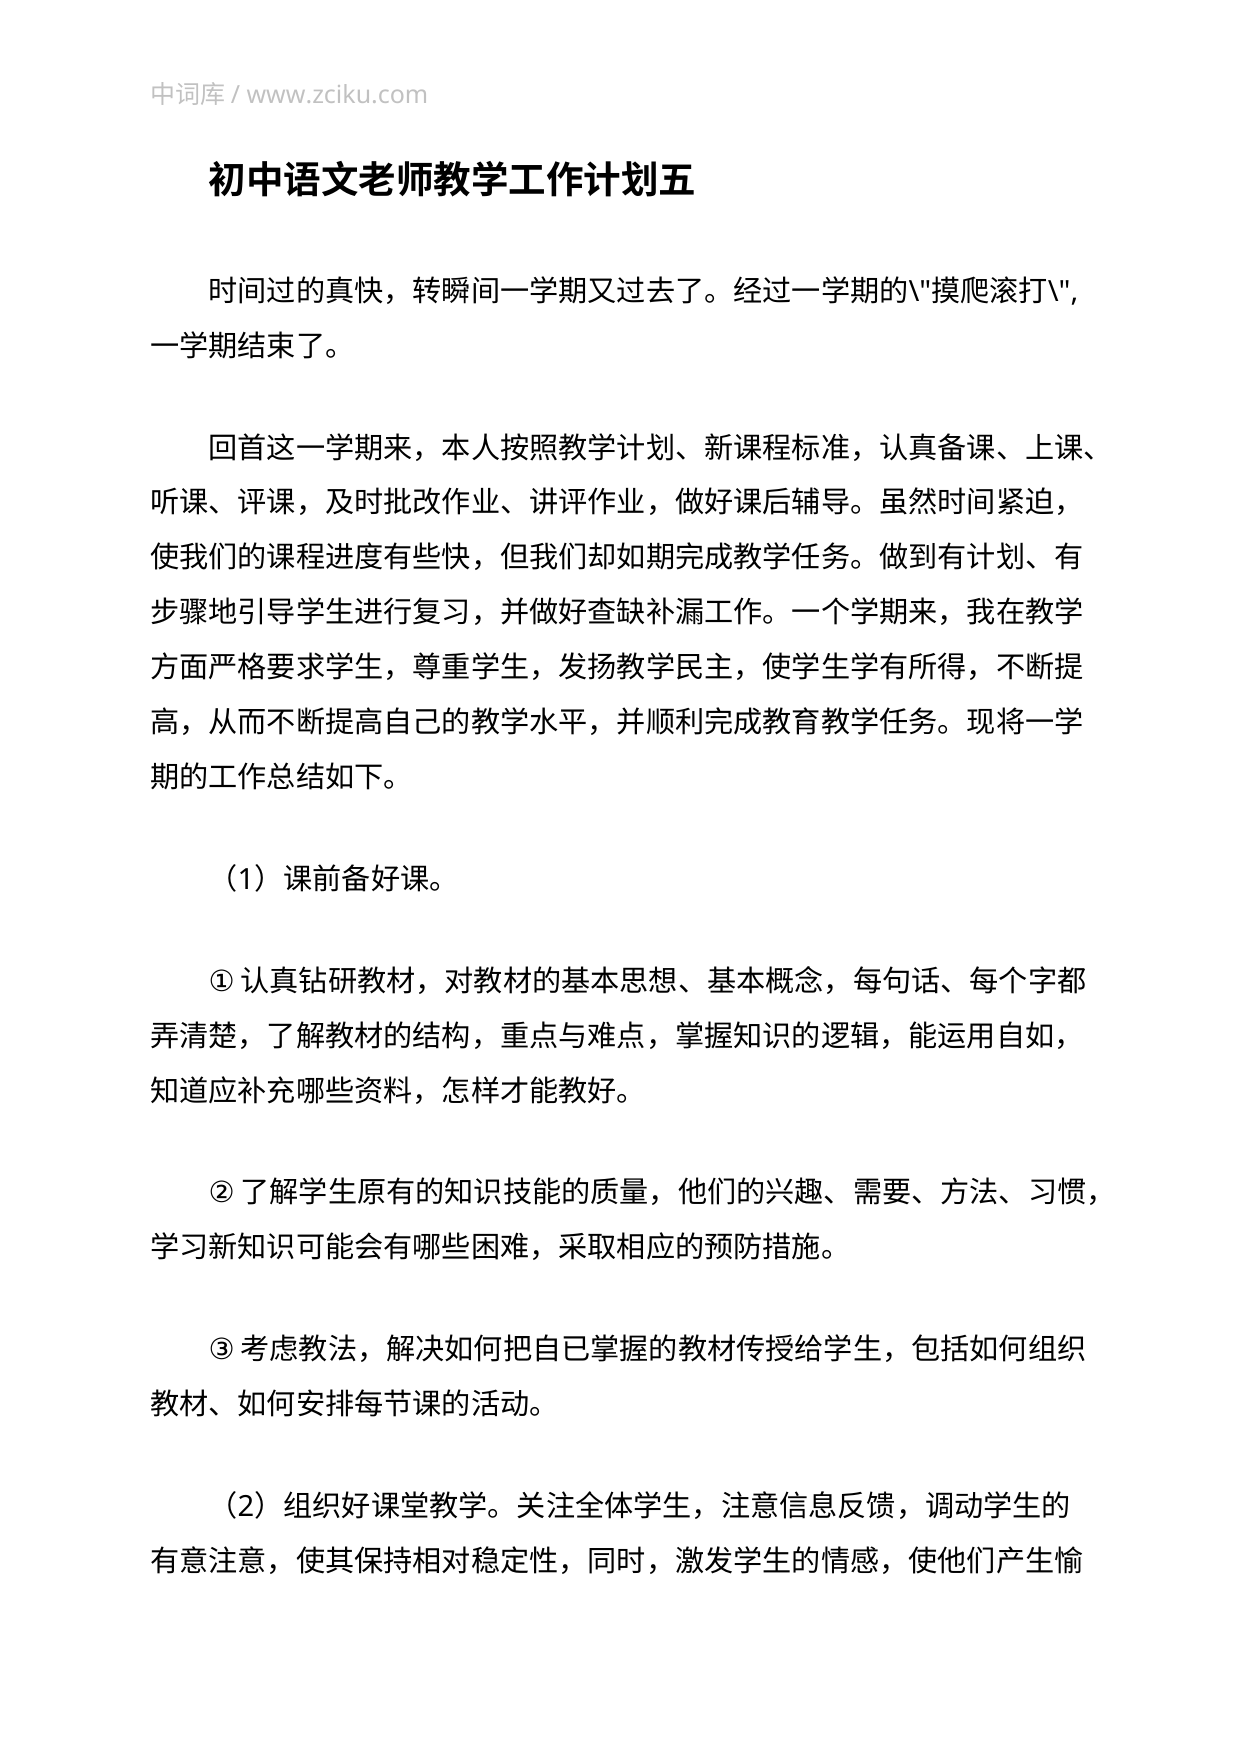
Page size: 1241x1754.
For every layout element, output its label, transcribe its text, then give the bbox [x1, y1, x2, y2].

text ②了解学生原有的知识技能的质量，他们的兴趣、需要、方法、习惯，学习新知识可能会有哪些困难，采取相应的预防措施。 [150, 1169, 1090, 1266]
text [150, 1482, 1090, 1580]
text 回首这一学期来，本人按照教学计划、新课程标准，认真备课、上课、听课、评课，及时批改作业、讲评作业，做好课后辅导。虽然时间紧迫，使我们的课程进度有些快，但我们却如期完成教学任务。做到有计划、有步骤地引导学生进行复习，并做好查缺补漏工作。一个学期来，我在教学方面严格要求学生，尊重学生，发扬教学民主，使学生学有所得，不断提高，从而不断提高自己的教学水平，并顺利完成教育教学任务。现将一学期的工作总结如下。 [150, 424, 1090, 796]
text ①认真钻研教材，对教材的基本思想、基本概念，每句话、每个字都弄清楚，了解教材的结构，重点与难点，掌握知识的逻辑，能运用自如，知道应补充哪些资料，怎样才能教好。 [150, 957, 1090, 1109]
text （1）课前备好课。 [150, 855, 1090, 898]
text ③考虑教法，解决如何把自已掌握的教材传授给学生，包括如何组织教材、如何安排每节课的活动。 [150, 1326, 1090, 1423]
text 时间过的真快，转瞬间一学期又过去了。经过一学期的\"摸爬滚打\",一学期结束了。 [150, 267, 1090, 365]
text 初中语文老师教学工作计划五 [150, 150, 1090, 204]
